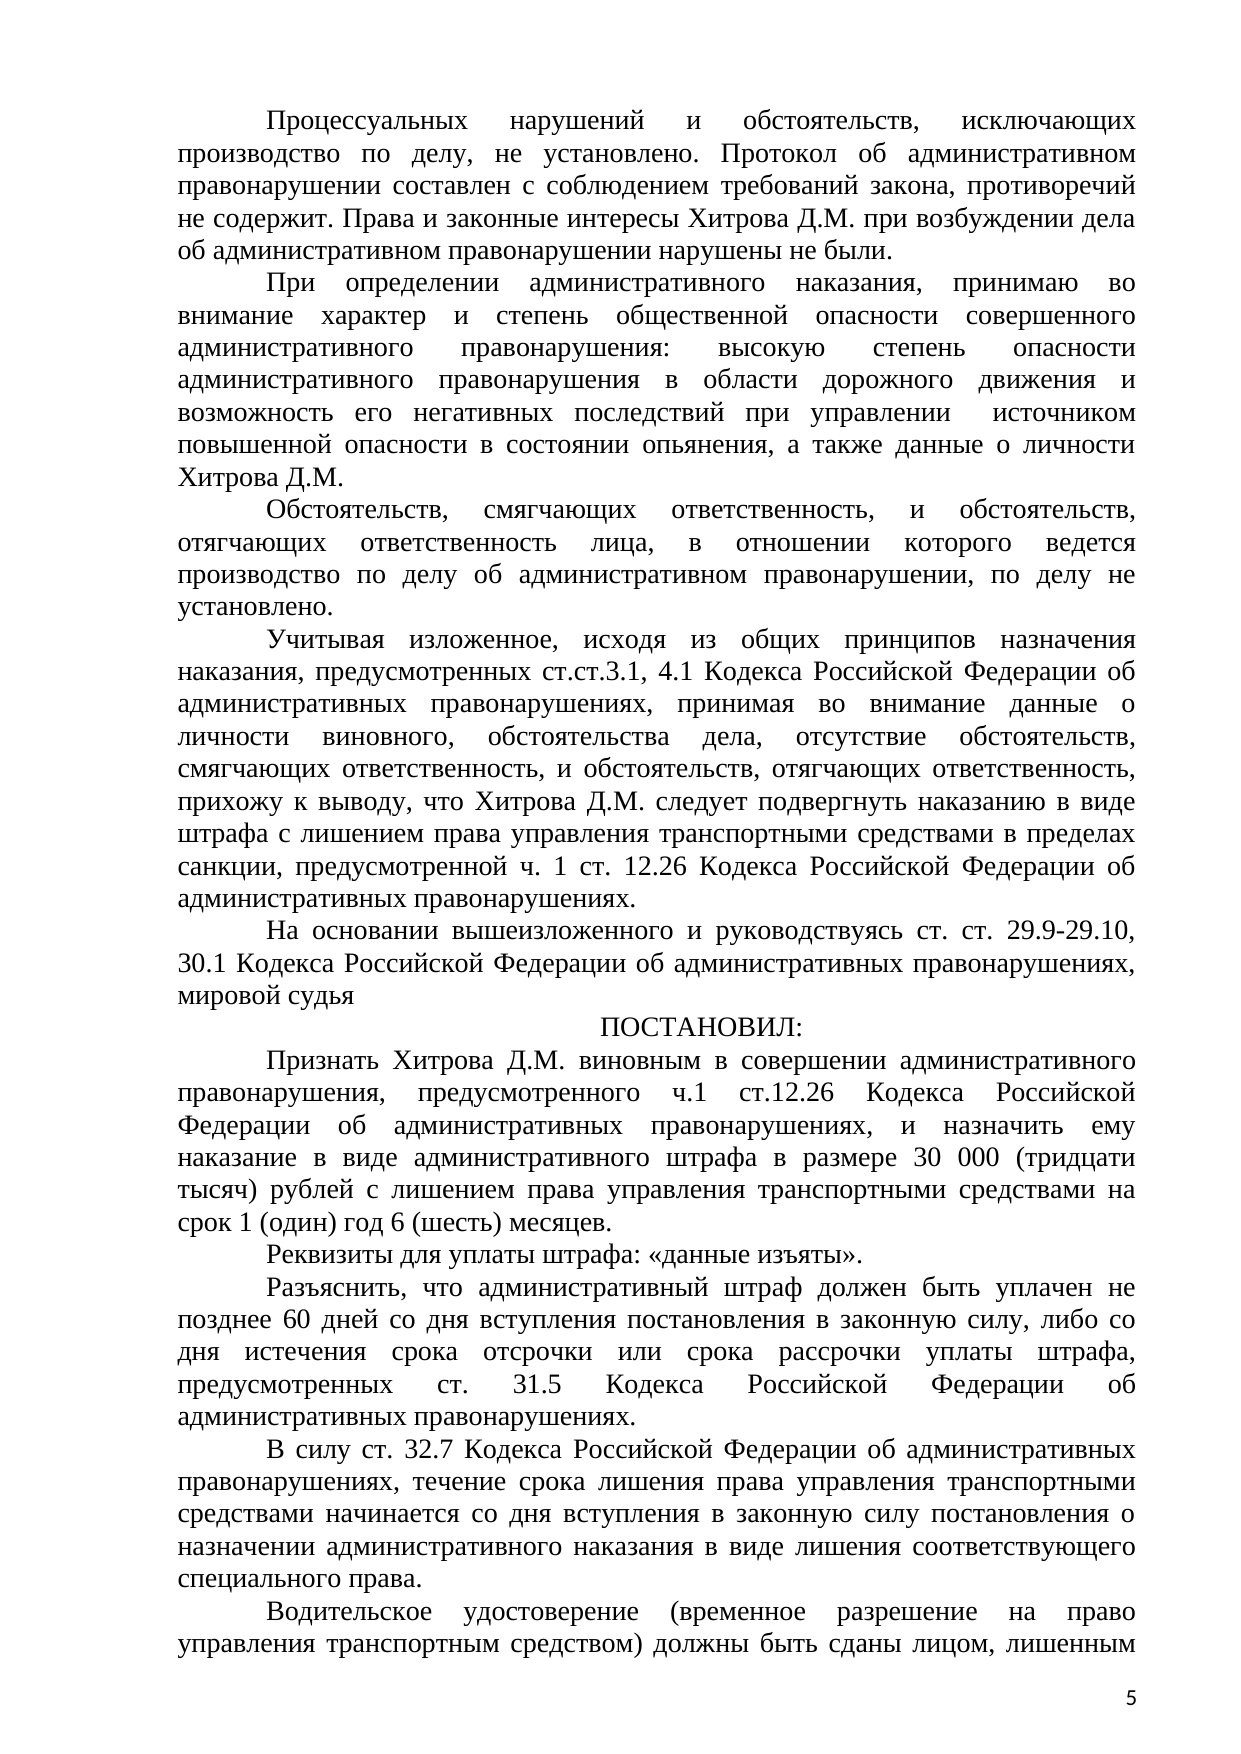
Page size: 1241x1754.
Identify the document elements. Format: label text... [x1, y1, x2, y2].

text Разъяснить, что административный штраф должен быть уплачен не позднее 60 дней со дня вступления постановления в законную силу, либо со дня истечения срока отсрочки или срока рассрочки уплаты штрафа, предусмотренных ст. 31.5 Кодекса Российской Федерации об административных правонарушениях. [177, 1270, 1137, 1432]
text Реквизиты для уплаты штрафа: «данные изъяты». [177, 1237, 1137, 1270]
text Процессуальных нарушений и обстоятельств, исключающих производство по делу, не установлено. Протокол об административном правонарушении составлен с соблюдением требований закона, противоречий не содержит. Права и законные интересы Хитрова Д.М. при возбуждении дела об административном правонарушении нарушены не были. [177, 103, 1137, 265]
text На основании вышеизложенного и руководствуясь ст. ст. 29.9-29.10, 30.1 Кодекса Российской Федерации об административных правонарушениях, мировой судья [177, 913, 1137, 1011]
text При определении административного наказания, принимаю во внимание характер и степень общественной опасности совершенного административного правонарушения: высокую степень опасности административного правонарушения в области дорожного движения и возможность его негативных последствий при управлении источником повышенной опасности в состоянии опьянения, а также данные о личности Хитрова Д.М. [177, 265, 1137, 492]
text Обстоятельств, смягчающих ответственность, и обстоятельств, отягчающих ответственность лица, в отношении которого ведется производство по делу об административном правонарушении, по делу не установлено. [177, 492, 1137, 622]
text Признать Хитрова Д.М. виновным в совершении административного правонарушения, предусмотренного ч.1 ст.12.26 Кодекса Российской Федерации об административных правонарушениях, и назначить ему наказание в виде административного штрафа в размере 30 000 (тридцати тысяч) рублей с лишением права управления транспортными средствами на срок 1 (один) год 6 (шесть) месяцев. [177, 1043, 1137, 1237]
text ПОСТАНОВИЛ: [177, 1011, 1137, 1043]
text В силу ст. 32.7 Кодекса Российской Федерации об административных правонарушениях, течение срока лишения права управления транспортными средствами начинается со дня вступления в законную силу постановления о назначении административного наказания в виде лишения соответствующего специального права. [177, 1432, 1137, 1594]
text Учитывая изложенное, исходя из общих принципов назначения наказания, предусмотренных ст.ст.3.1, 4.1 Кодекса Российской Федерации об административных правонарушениях, принимая во внимание данные о личности виновного, обстоятельства дела, отсутствие обстоятельств, смягчающих ответственность, и обстоятельств, отягчающих ответственность, прихожу к выводу, что Хитрова Д.М. следует подвергнуть наказанию в виде штрафа с лишением права управления транспортными средствами в пределах санкции, предусмотренной ч. 1 ст. 12.26 Кодекса Российской Федерации об административных правонарушениях. [177, 622, 1137, 913]
